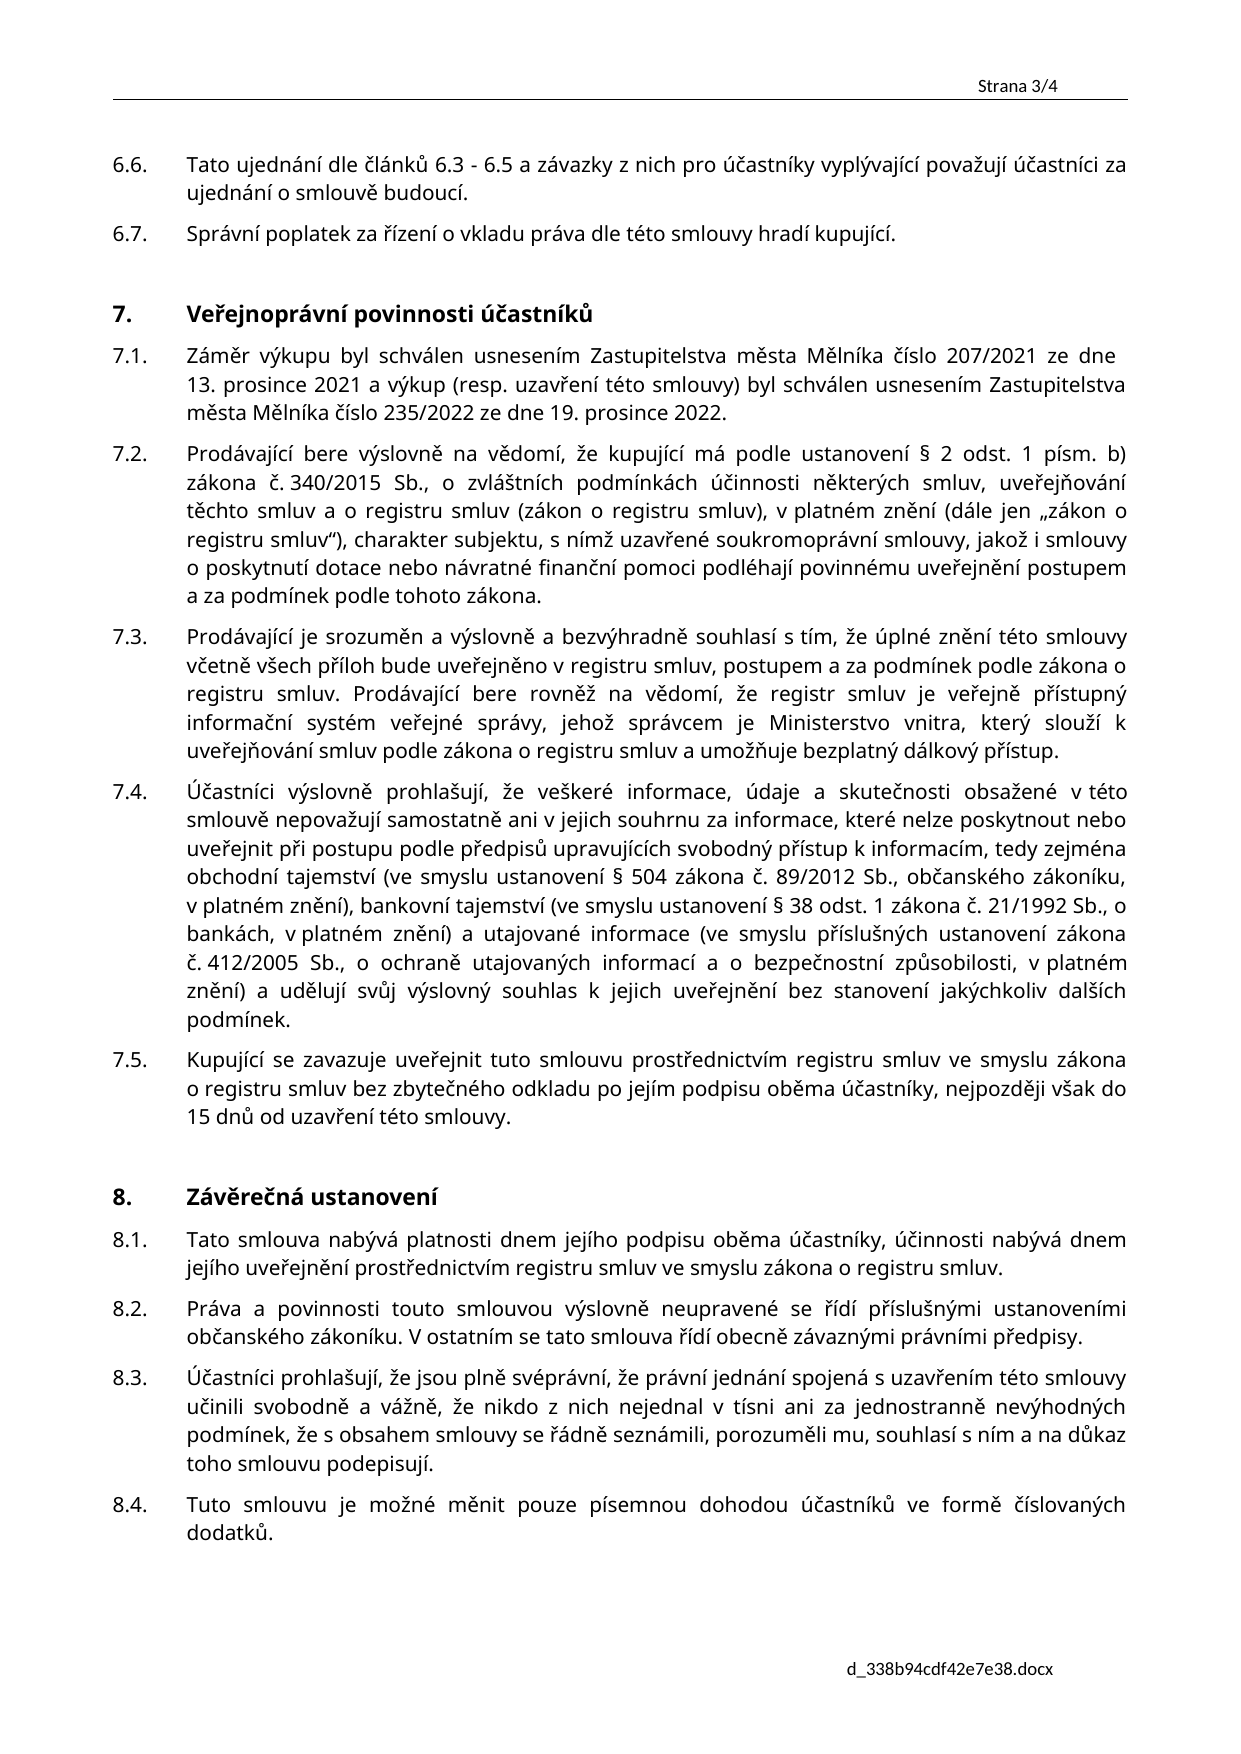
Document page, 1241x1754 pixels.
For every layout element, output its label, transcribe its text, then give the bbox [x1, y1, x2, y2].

list Správní poplatek za řízení o vkladu práva dle této smlouvy hradí kupující. [112, 219, 1128, 248]
list Prodávající je srozuměn a výslovně a bezvýhradně souhlasí s tím, že úplné znění této smlouvy včetně všech příloh bude uveřejněno v registru smluv, postupem a za podmínek podle zákona o registru smluv. Prodávající bere rovněž na vědomí, že registr smluv je veřejně přístupný informační systém veřejné správy, jehož správcem je Ministerstvo vnitra, který slouží k uveřejňování smluv podle zákona o registru smluv a umožňuje bezplatný dálkový přístup. [112, 622, 1128, 765]
list Tato ujednání dle článků 6.3 - 6.5 a závazky z nich pro účastníky vyplývající považují účastníci za ujednání o smlouvě budoucí. [112, 150, 1128, 207]
list Kupující se zavazuje uveřejnit tuto smlouvu prostřednictvím registru smluv ve smyslu zákona o registru smluv bez zbytečného odkladu po jejím podpisu oběma účastníky, nejpozději však do 15 dnů od uzavření této smlouvy. [112, 1046, 1128, 1131]
list Tuto smlouvu je možné měnit pouze písemnou dohodou účastníků ve formě číslovaných dodatků. [112, 1490, 1128, 1547]
list Účastníci prohlašují, že jsou plně svéprávní, že právní jednání spojená s uzavřením této smlouvy učinili svobodně a vážně, že nikdo z nich nejednal v tísni ani za jednostranně nevýhodných podmínek, že s obsahem smlouvy se řádně seznámili, porozuměli mu, souhlasí s ním a na důkaz toho smlouvu podepisují. [112, 1363, 1128, 1477]
list Záměr výkupu byl schválen usnesením Zastupitelstva města Mělníka číslo 207/2021 ze dne 13. prosince 2021 a výkup (resp. uzavření této smlouvy) byl schválen usnesením Zastupitelstva města Mělníka číslo 235/2022 ze dne 19. prosince 2022. [112, 342, 1128, 427]
list Práva a povinnosti touto smlouvou výslovně neupravené se řídí příslušnými ustanoveními občanského zákoníku. V ostatním se tato smlouva řídí obecně závaznými právními předpisy. [112, 1294, 1128, 1351]
list Prodávající bere výslovně na vědomí, že kupující má podle ustanovení § 2 odst. 1 písm. b) zákona č. 340/2015 Sb., o zvláštních podmínkách účinnosti některých smluv, uveřejňování těchto smluv a o registru smluv (zákon o registru smluv), v platném znění (dále jen „zákon o registru smluv“), charakter subjektu, s nímž uzavřené soukromoprávní smlouvy, jakož i smlouvy o poskytnutí dotace nebo návratné finanční pomoci podléhají povinnému uveřejnění postupem a za podmínek podle tohoto zákona. [112, 439, 1128, 610]
subtitle Závěrečná ustanovení [112, 1181, 1128, 1212]
list Tato smlouva nabývá platnosti dnem jejího podpisu oběma účastníky, účinnosti nabývá dnem jejího uveřejnění prostřednictvím registru smluv ve smyslu zákona o registru smluv. [112, 1225, 1128, 1282]
list Účastníci výslovně prohlašují, že veškeré informace, údaje a skutečnosti obsažené v této smlouvě nepovažují samostatně ani v jejich souhrnu za informace, které nelze poskytnout nebo uveřejnit při postupu podle předpisů upravujících svobodný přístup k informacím, tedy zejména obchodní tajemství (ve smyslu ustanovení § 504 zákona č. 89/2012 Sb., občanského zákoníku, v platném znění), bankovní tajemství (ve smyslu ustanovení § 38 odst. 1 zákona č. 21/1992 Sb., o bankách, v platném znění) a utajované informace (ve smyslu příslušných ustanovení zákona č. 412/2005 Sb., o ochraně utajovaných informací a o bezpečnostní způsobilosti, v platném znění) a udělují svůj výslovný souhlas k jejich uveřejnění bez stanovení jakýchkoliv dalších podmínek. [112, 777, 1128, 1033]
subtitle Veřejnoprávní povinnosti účastníků [112, 298, 1128, 329]
